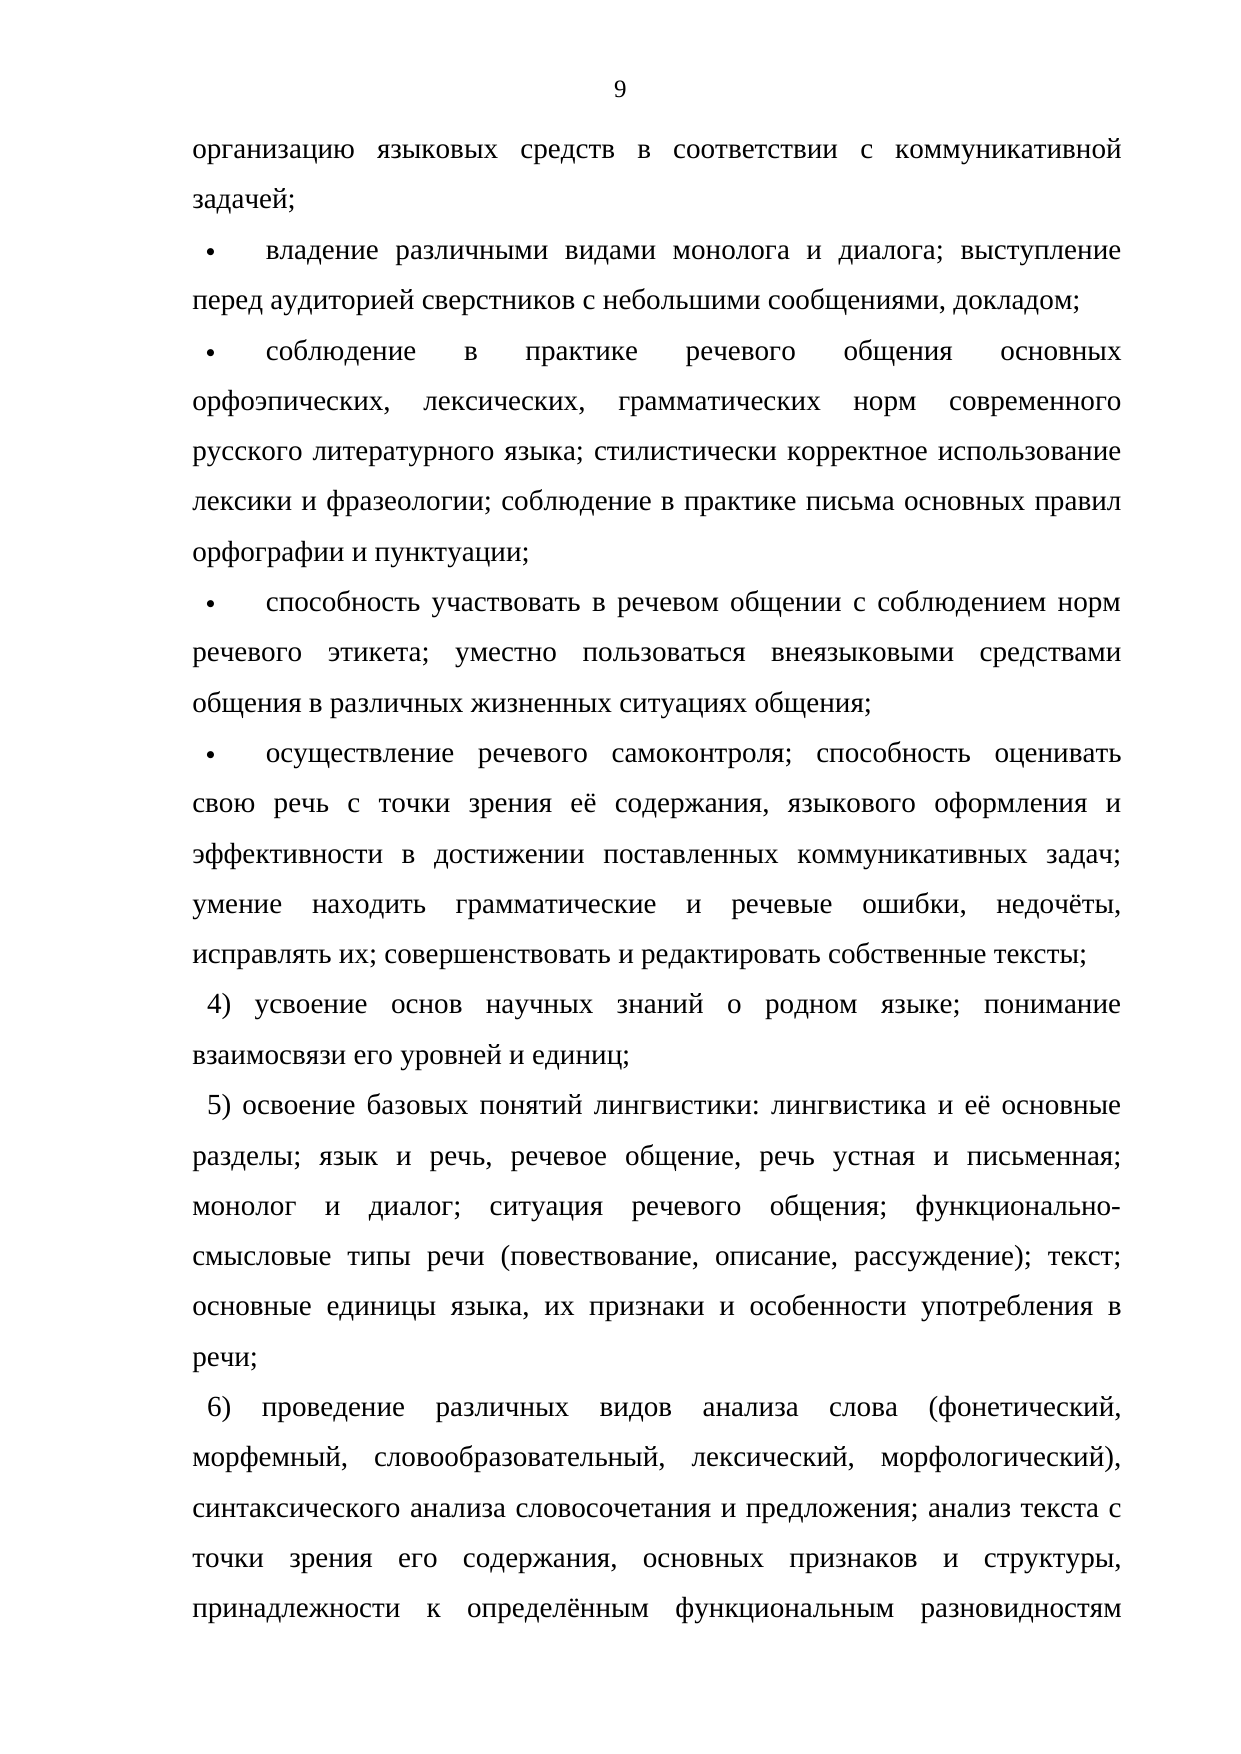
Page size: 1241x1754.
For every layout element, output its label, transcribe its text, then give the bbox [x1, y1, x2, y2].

list владение различными видами монолога и диалога; выступление перед аудиторией сверстников с небольшими сообщениями, докладом; [192, 232, 1122, 316]
list соблюдение в практике речевого общения основных орфоэпических, лексических, грамматических норм современного русского литературного языка; стилистически корректное использование лексики и фразеологии; соблюдение в практике письма основных правил орфографии и пунктуации; [192, 333, 1122, 567]
text 4) усвоение основ научных знаний о родном языке; понимание взаимосвязи его уровней и единиц; [192, 987, 1122, 1071]
list осуществление речевого самоконтроля; способность оценивать свою речь с точки зрения её содержания, языкового оформления и эффективности в достижении поставленных коммуникативных задач; умение находить грамматические и речевые ошибки, недочёты, исправлять их; совершенствовать и редактировать собственные тексты; [192, 735, 1122, 970]
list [192, 131, 1122, 215]
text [192, 1389, 1122, 1624]
list способность участвовать в речевом общении с соблюдением норм речевого этикета; уместно пользоваться внеязыковыми средствами общения в различных жизненных ситуациях общения; [192, 584, 1122, 718]
text 5) освоение базовых понятий лингвистики: лингвистика и её основные разделы; язык и речь, речевое общение, речь устная и письменная; монолог и диалог; ситуация речевого общения; функционально-смысловые типы речи (повествование, описание, рассуждение); текст; основные единицы языка, их признаки и особенности употребления в речи; [192, 1087, 1122, 1372]
